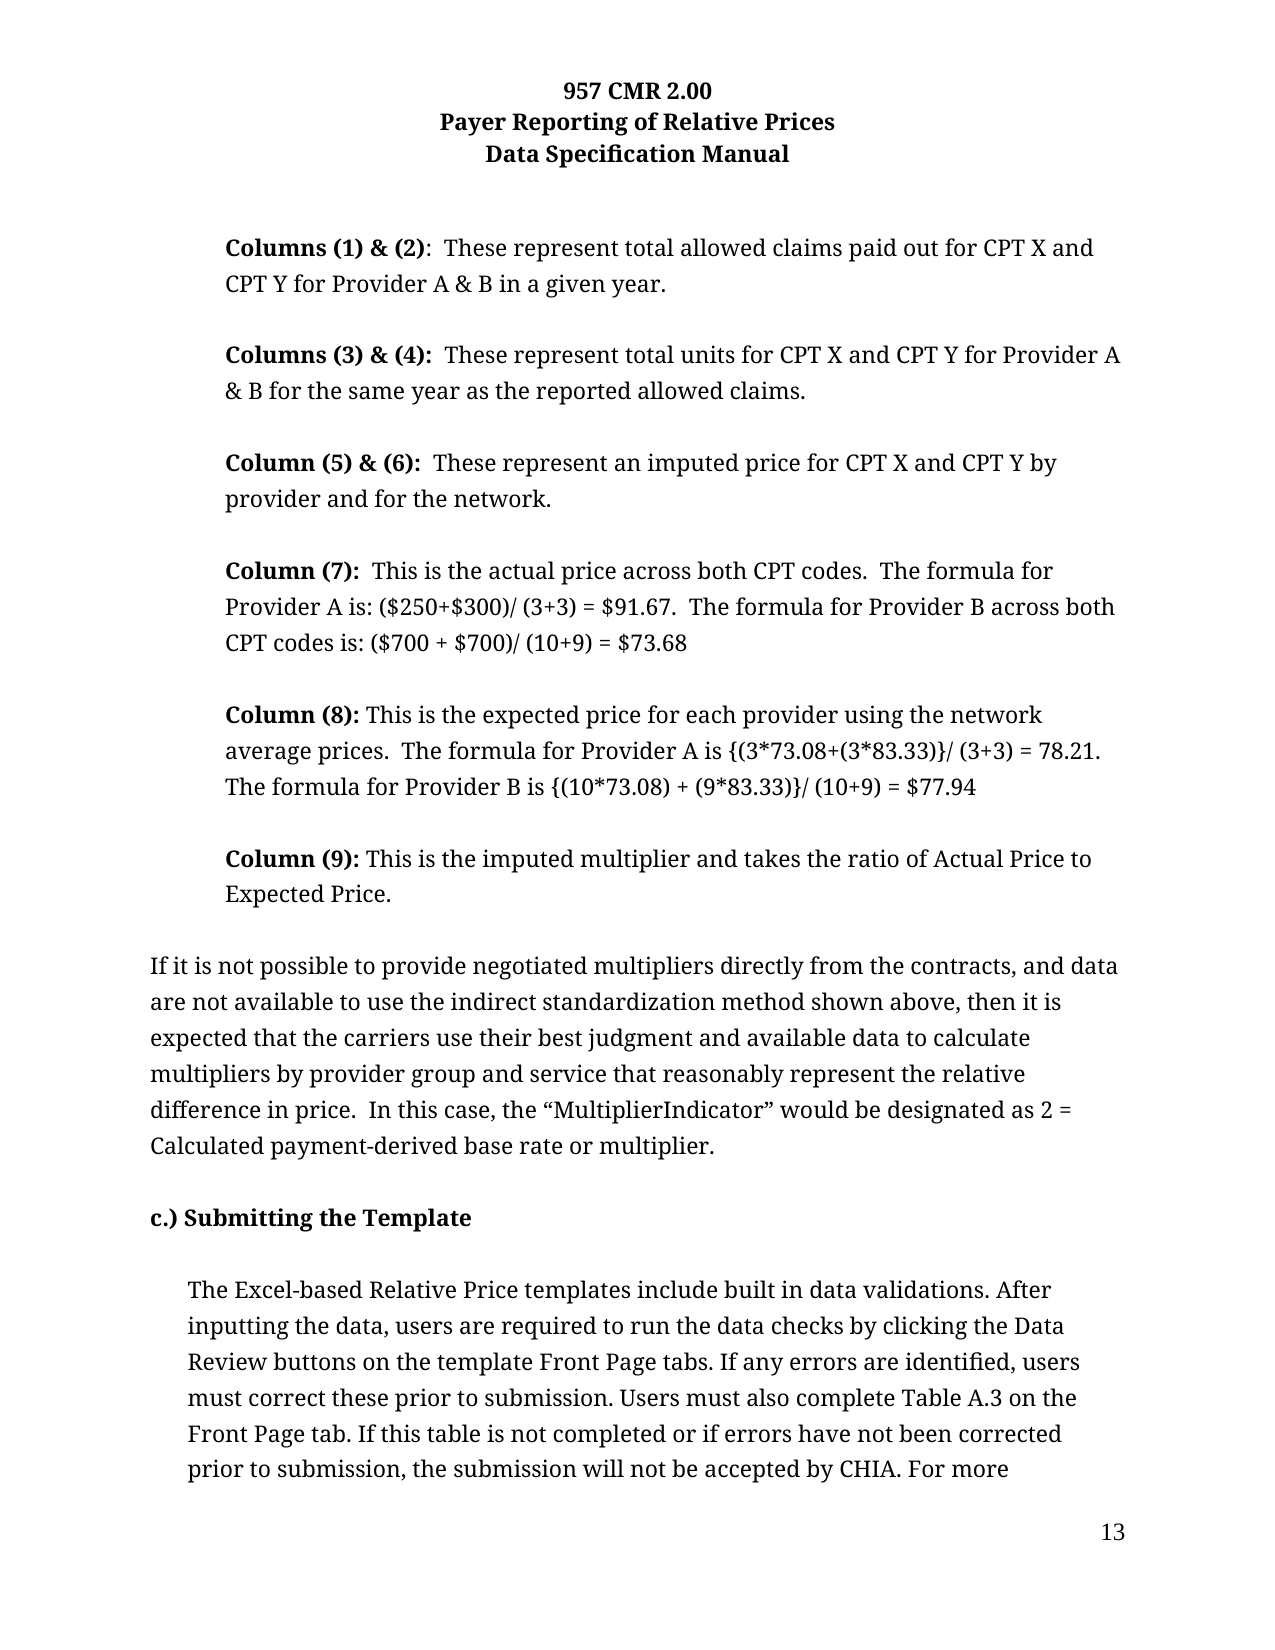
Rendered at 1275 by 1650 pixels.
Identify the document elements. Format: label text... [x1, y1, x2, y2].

list Columns (3) & (4): These represent total units for CPT X and CPT Y for Provider A & B for the same year as the reported allowed claims. [225, 339, 1125, 407]
list Column (5) & (6): These represent an imputed price for CPT X and CPT Y by provider and for the network. [225, 447, 1125, 514]
list Column (8): This is the expected price for each provider using the network average prices. The formula for Provider A is {(3*73.08+(3*83.33)}/ (3+3) = 78.21. The formula for Provider B is {(10*73.08) + (9*83.33)}/ (10+9) = $77.94 [225, 699, 1125, 802]
list Columns (1) & (2): These represent total allowed claims paid out for CPT X and CPT Y for Provider A & B in a given year. [225, 232, 1125, 299]
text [187, 1274, 1125, 1485]
text c.) Submitting the Template [150, 1202, 1125, 1233]
text If it is not possible to provide negotiated multipliers directly from the contracts, and data are not available to use the indirect standardization method shown above, then it is expected that the carriers use their best judgment and available data to calculate multipliers by provider group and service that reasonably represent the relative difference in price. In this case, the “MultiplierIndicator” would be designated as 2 = Calculated payment-derived base rate or multiplier. [150, 950, 1125, 1161]
list Column (9): This is the imputed multiplier and takes the ratio of Actual Price to Expected Price. [225, 842, 1125, 910]
list Column (7): This is the actual price across both CPT codes. The formula for Provider A is: ($250+$300)/ (3+3) = $91.67. The formula for Provider B across both CPT codes is: ($700 + $700)/ (10+9) = $73.68 [225, 555, 1125, 658]
